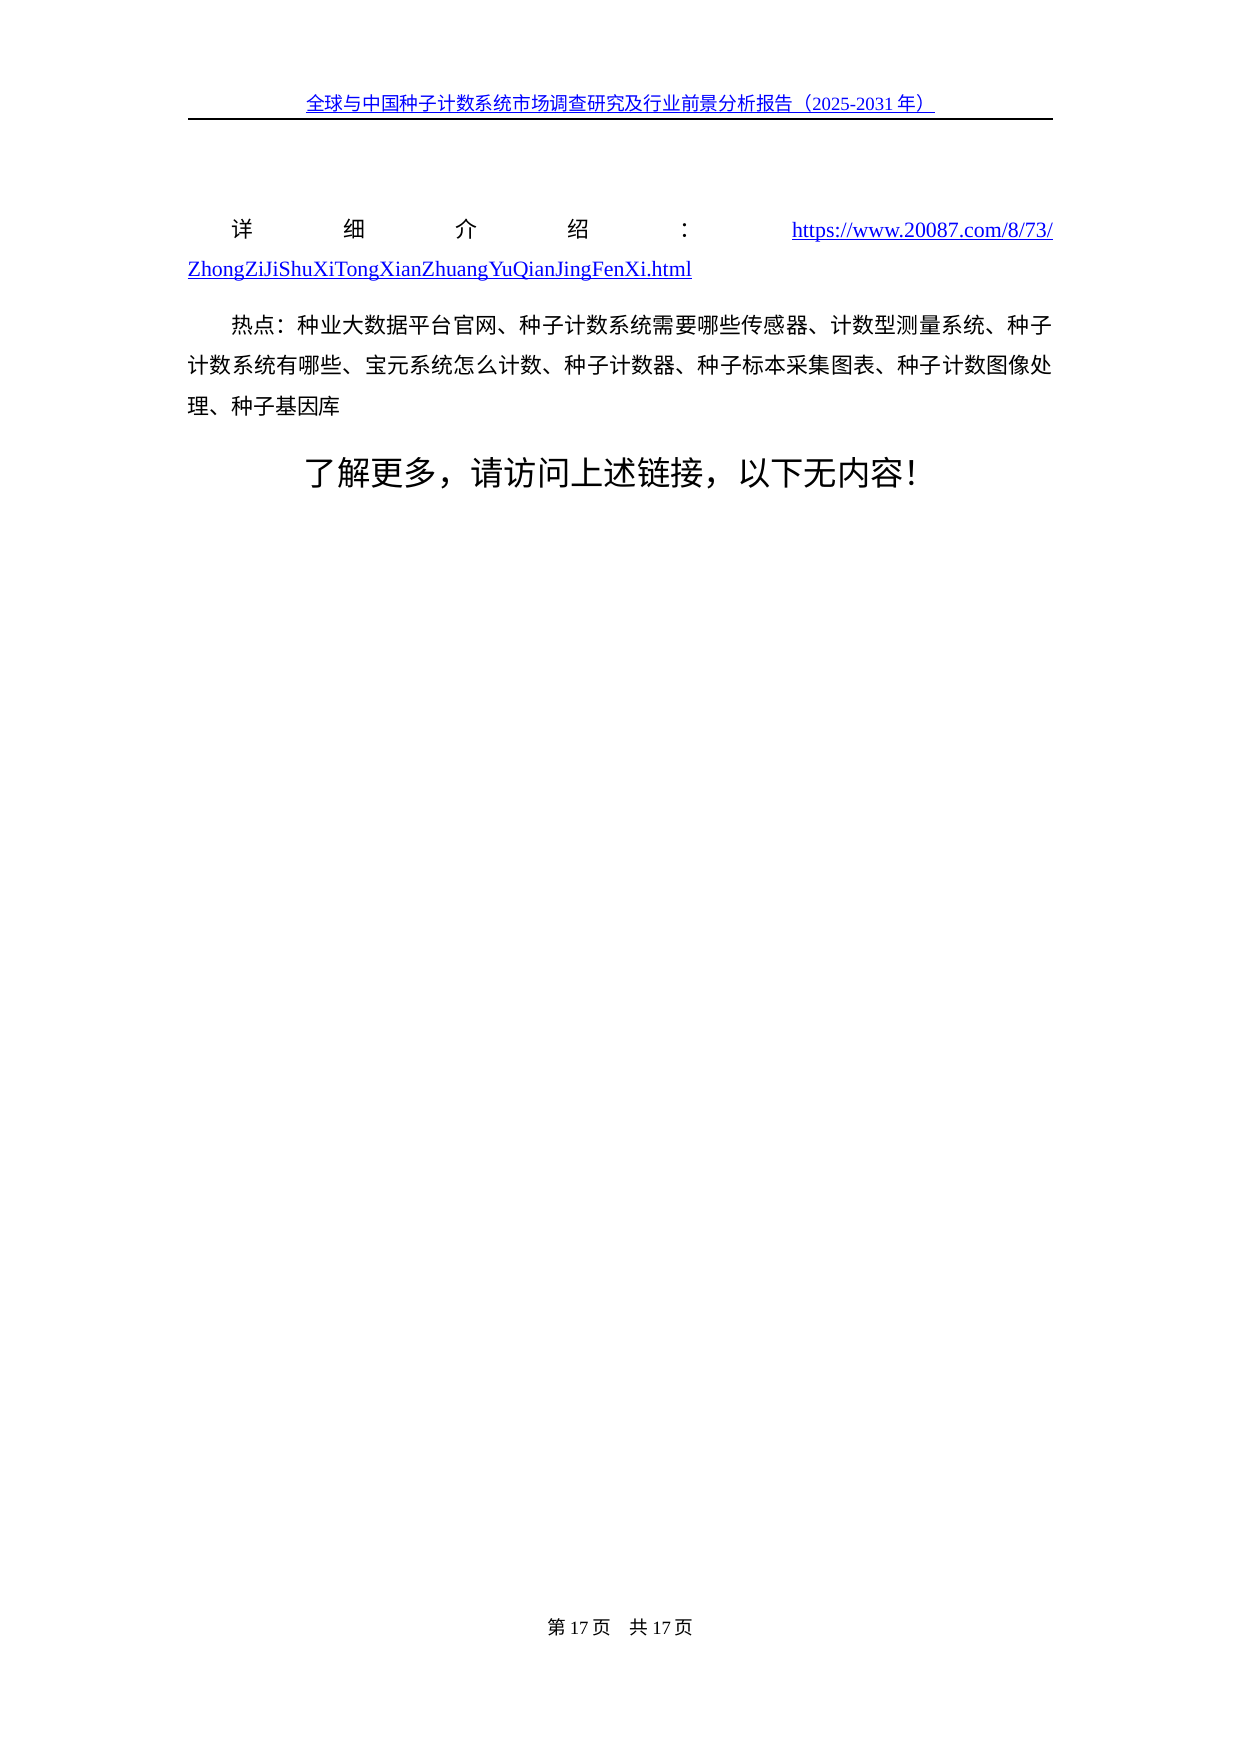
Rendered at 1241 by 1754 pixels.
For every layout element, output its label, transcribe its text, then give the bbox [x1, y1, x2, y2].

text 热点：种业大数据平台官网、种子计数系统需要哪些传感器、计数型测量系统、种子计数系统有哪些、宝元系统怎么计数、种子计数器、种子标本采集图表、种子计数图像处理、种子基因库 [187, 307, 1053, 421]
title 了解更多，请访问上述链接，以下无内容！ [187, 438, 1053, 503]
text 详细介绍：https://www.20087.com/8/73/ZhongZiJiShuXiTongXianZhuangYuQianJingFenXi.html [187, 212, 1053, 285]
